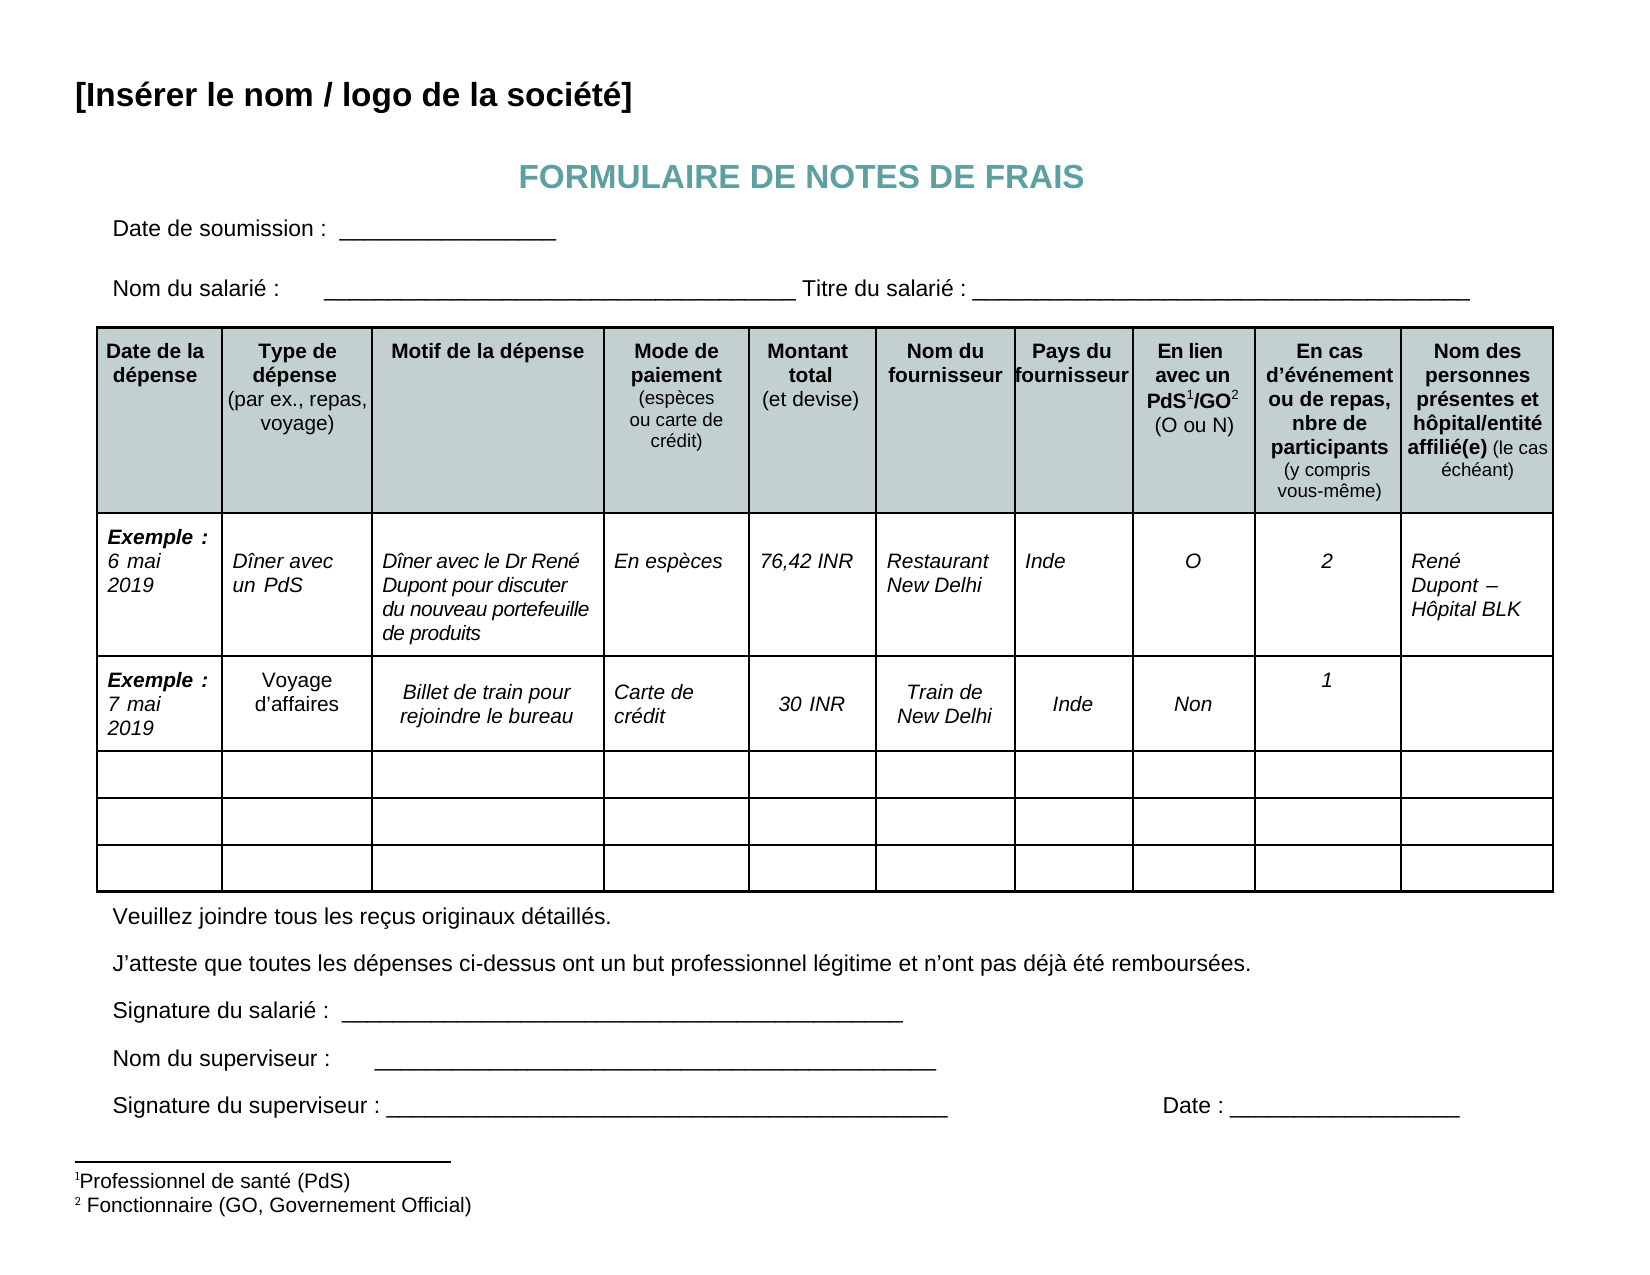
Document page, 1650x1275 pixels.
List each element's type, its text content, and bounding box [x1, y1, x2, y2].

table_cell Dîner avec un PdS [223, 514, 371, 655]
table_cell [223, 752, 371, 797]
table_cell [605, 846, 748, 890]
table_header Date de la dépense [98, 329, 221, 512]
table_cell [1402, 846, 1552, 890]
table_cell [1402, 799, 1552, 843]
table_header Nom des personnes présentes et hôpital/entité affilié(e) (le cas échéant) [1402, 329, 1552, 512]
text Signature du salarié : ____________________________________________ [112, 997, 1575, 1024]
table_cell En espèces [605, 514, 748, 655]
table_cell Inde [1016, 514, 1132, 655]
table_cell [605, 799, 748, 843]
table_cell [98, 752, 221, 797]
text Nom du salarié : _____________________________________ Titre du salarié : _______________________________________ [112, 275, 1575, 301]
table_cell [750, 799, 875, 843]
text Nom du superviseur : ____________________________________________ [112, 1044, 1650, 1071]
table_header Mode de paiement (espèces ou carte de crédit) [605, 329, 748, 512]
text Veuillez joindre tous les reçus originaux détaillés. [112, 903, 1650, 929]
table_cell [1134, 752, 1254, 797]
table_cell Exemple : 7 mai 2019 [98, 657, 221, 750]
table_cell [1016, 846, 1132, 890]
table_cell [1256, 799, 1400, 843]
table_header Montant total (et devise) [750, 329, 875, 512]
table_cell [750, 752, 875, 797]
table_header Motif de la dépense [373, 329, 603, 512]
table_cell [373, 752, 603, 797]
table_cell [1402, 657, 1552, 750]
text J’atteste que toutes les dépenses ci-dessus ont un but professionnel légitime et n’ont pas déjà été remboursées. [112, 950, 1650, 976]
text FORMULAIRE DE NOTES DE FRAIS [28, 157, 1575, 196]
table_header Pays du fournisseur [1016, 329, 1132, 512]
text Date de soumission : _________________ [112, 215, 1575, 241]
table_cell 76,42 INR [750, 514, 875, 655]
table_cell Dîner avec le Dr René Dupont pour discuter du nouveau portefeuille de produits [373, 514, 603, 655]
table_header Type de dépense (par ex., repas, voyage) [223, 329, 371, 512]
table_cell [1256, 752, 1400, 797]
table_cell [750, 846, 875, 890]
table_cell Restaurant New Delhi [877, 514, 1014, 655]
table_cell [1016, 799, 1132, 843]
table_cell Non [1134, 657, 1254, 750]
table_header Nom du fournisseur [877, 329, 1014, 512]
table_cell [877, 752, 1014, 797]
table_cell Carte de crédit [605, 657, 748, 750]
table_cell Exemple : 6 mai 2019 [98, 514, 221, 655]
table_cell René Dupont – Hôpital BLK [1402, 514, 1552, 655]
table_cell O [1134, 514, 1254, 655]
table_header En lien avec un PdS/GO (O ou N) [1134, 329, 1254, 512]
table_cell [1402, 752, 1552, 797]
table_cell Billet de train pour rejoindre le bureau [373, 657, 603, 750]
table_cell Inde [1016, 657, 1132, 750]
text Signature du superviseur : ____________________________________________ Date : __________________ [112, 1092, 1650, 1118]
table_cell [98, 799, 221, 843]
table_cell [373, 799, 603, 843]
table_cell Voyage d’affaires [223, 657, 371, 750]
table_cell [98, 846, 221, 890]
table_cell [605, 752, 748, 797]
table_cell [223, 799, 371, 843]
table_cell [1256, 846, 1400, 890]
table_cell [223, 846, 371, 890]
table_cell Train de New Delhi [877, 657, 1014, 750]
table_cell [373, 846, 603, 890]
table_cell [877, 846, 1014, 890]
table_cell [877, 799, 1014, 843]
table_cell 30 INR [750, 657, 875, 750]
table_header En cas d’événement ou de repas, nbre de participants (y compris vous-même) [1256, 329, 1400, 512]
table_cell [1016, 752, 1132, 797]
table_cell 1 [1256, 657, 1400, 750]
table_cell [1134, 799, 1254, 843]
table_cell 2 [1256, 514, 1400, 655]
table_cell [1134, 846, 1254, 890]
